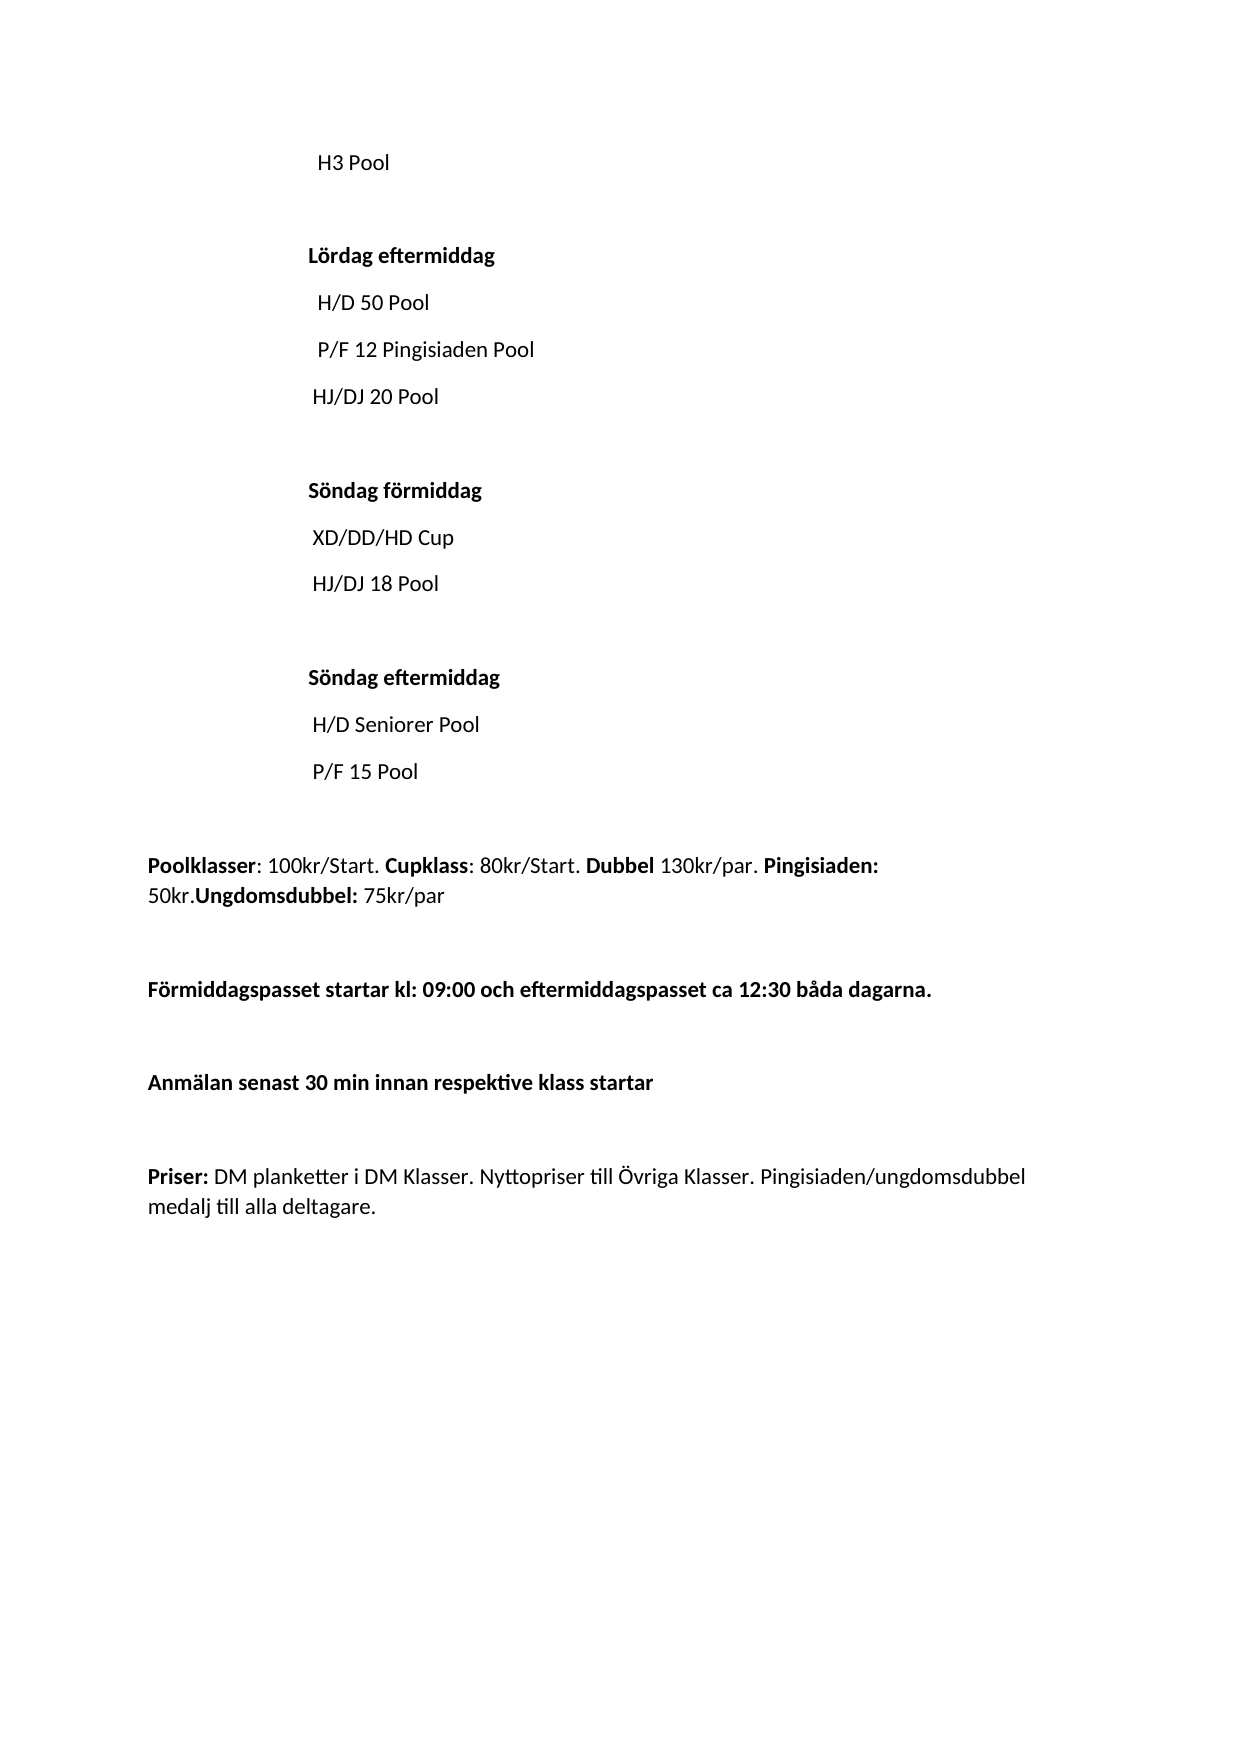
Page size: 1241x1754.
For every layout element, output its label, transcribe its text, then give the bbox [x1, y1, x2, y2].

text Lördag eftermiddag [148, 241, 1093, 269]
text HJ/DJ 20 Pool [148, 382, 1093, 410]
text P/F 12 Pingisiaden Pool [148, 335, 1093, 363]
text H/D 50 Pool [148, 288, 1093, 316]
text Söndag förmiddag [148, 476, 1093, 504]
text Poolklasser: 100kr/Start. Cupklass: 80kr/Start. Dubbel 130kr/par. Pingisiaden: 50kr.Ungdomsdubbel: 75kr/par [148, 851, 1093, 909]
text Söndag eftermiddag [148, 663, 1093, 691]
text P/F 15 Pool [148, 757, 1093, 785]
text Priser: DM planketter i DM Klasser. Nyttopriser till Övriga Klasser. Pingisiaden/ungdomsdubbel medalj till alla deltagare. [148, 1162, 1093, 1220]
text Förmiddagspasset startar kl: 09:00 och eftermiddagspasset ca 12:30 båda dagarna. [148, 975, 1093, 1003]
text H3 Pool [148, 148, 1093, 176]
text XD/DD/HD Cup [148, 523, 1093, 551]
text HJ/DJ 18 Pool [148, 569, 1093, 597]
text Anmälan senast 30 min innan respektive klass startar [148, 1068, 1093, 1096]
text H/D Seniorer Pool [148, 710, 1093, 738]
